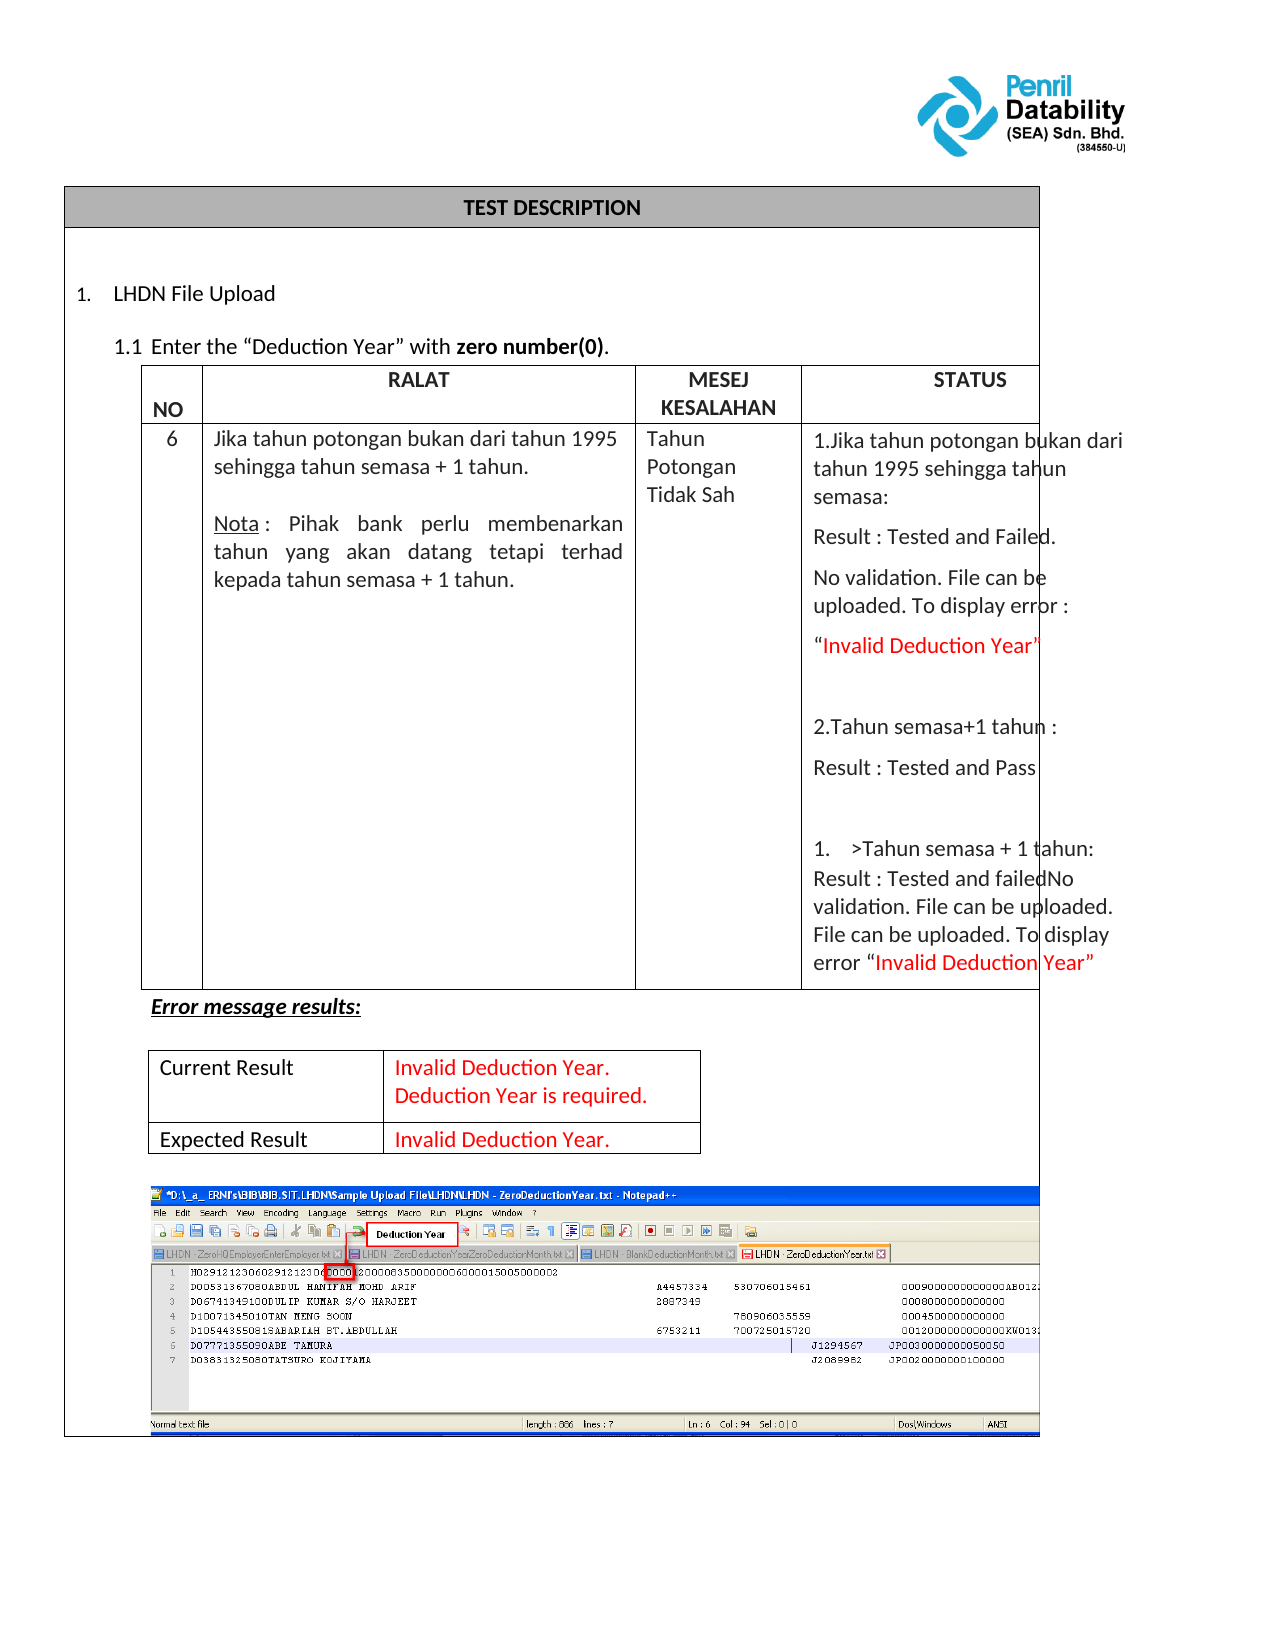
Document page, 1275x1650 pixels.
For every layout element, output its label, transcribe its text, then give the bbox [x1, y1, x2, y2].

picture [917, 75, 1125, 157]
table_cell TEST DESCRIPTION [65, 187, 1039, 227]
picture [150, 1186, 1040, 1436]
